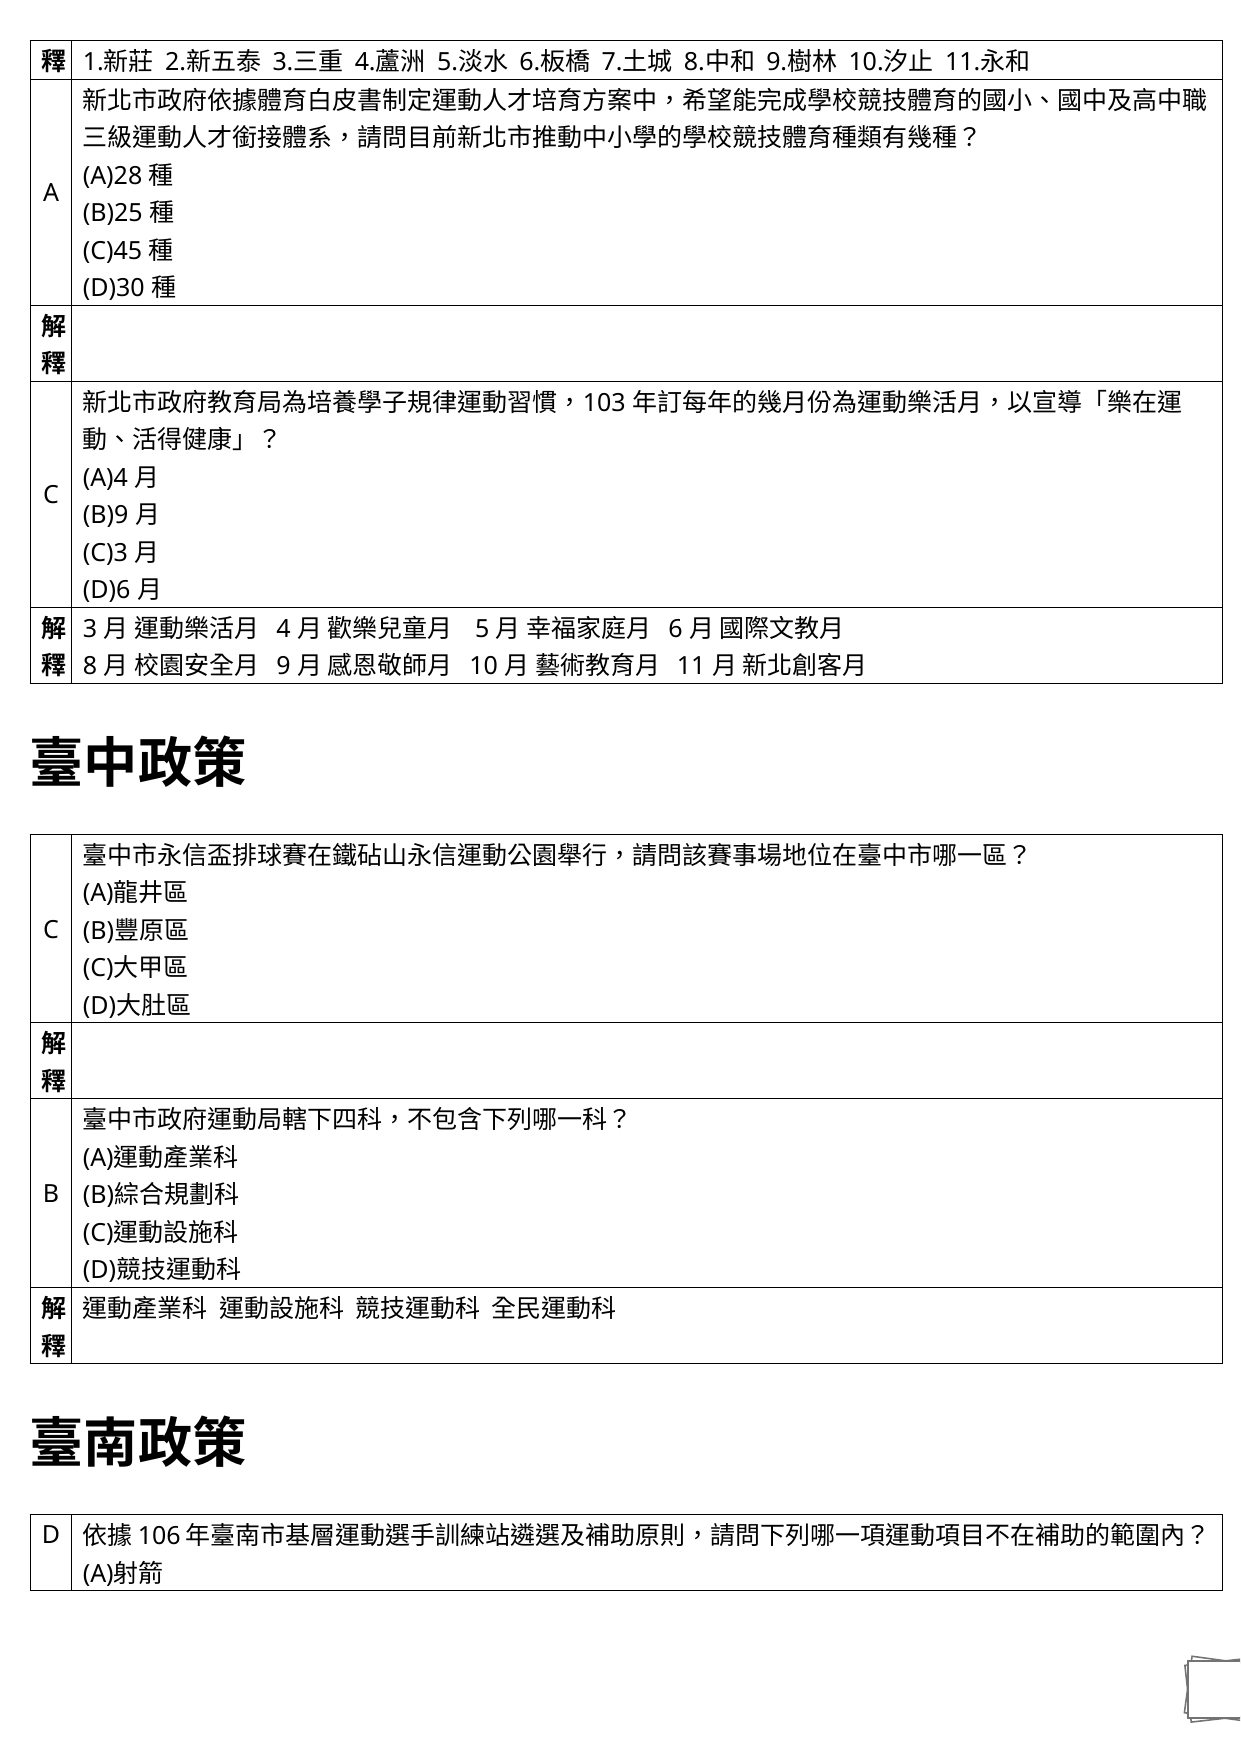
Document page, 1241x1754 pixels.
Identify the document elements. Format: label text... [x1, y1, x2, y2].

subtitle 臺南政策 [29, 1383, 1211, 1495]
table_header C [31, 835, 71, 1022]
table_cell 3 月 運動樂活月 4 月 歡樂兒童月 5 月 幸福家庭月 6 月 國際文教月 8 月 校園安全月 9 月 感恩敬師月 10 月 藝術教育月 11 月 新北創客月 [72, 608, 1222, 683]
table_cell 新北市政府依據體育白皮書制定運動人才培育方案中，希望能完成學校競技體育的國小、國中及高中職三級運動人才銜接體系，請問目前新北市推動中小學的學校競技體育種類有幾種？ (A)28 種 (B)25 種 (C)45 種 (D)30 種 [72, 80, 1222, 304]
subtitle 臺中政策 [29, 702, 1211, 815]
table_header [72, 1515, 1222, 1590]
table_cell 運動產業科 運動設施科 競技運動科 全民運動科 [72, 1288, 1222, 1363]
table_header D [31, 1515, 71, 1590]
table_cell [72, 1023, 1222, 1098]
table_cell 臺中市政府運動局轄下四科，不包含下列哪一科？ (A)運動產業科 (B)綜合規劃科 (C)運動設施科 (D)競技運動科 [72, 1099, 1222, 1287]
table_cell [72, 41, 1222, 78]
table_cell 解 釋 [31, 608, 71, 683]
table_cell [72, 306, 1222, 381]
table_cell 解 釋 [31, 1023, 71, 1098]
table_header 臺中市永信盃排球賽在鐵砧山永信運動公園舉行，請問該賽事場地位在臺中市哪一區？ (A)龍井區 (B)豐原區 (C)大甲區 (D)大肚區 [72, 835, 1222, 1022]
table_cell A [31, 80, 71, 304]
table_cell B [31, 1099, 71, 1287]
table_cell 解 釋 [31, 41, 71, 78]
table_cell 新北市政府教育局為培養學子規律運動習慣，103 年訂每年的幾月份為運動樂活月，以宣導「樂在運動、活得健康」？ (A)4 月 (B)9 月 (C)3 月 (D)6 月 [72, 382, 1222, 607]
table_cell 解 釋 [31, 1288, 71, 1363]
table_cell 解 釋 [31, 306, 71, 381]
table_cell C [31, 382, 71, 607]
